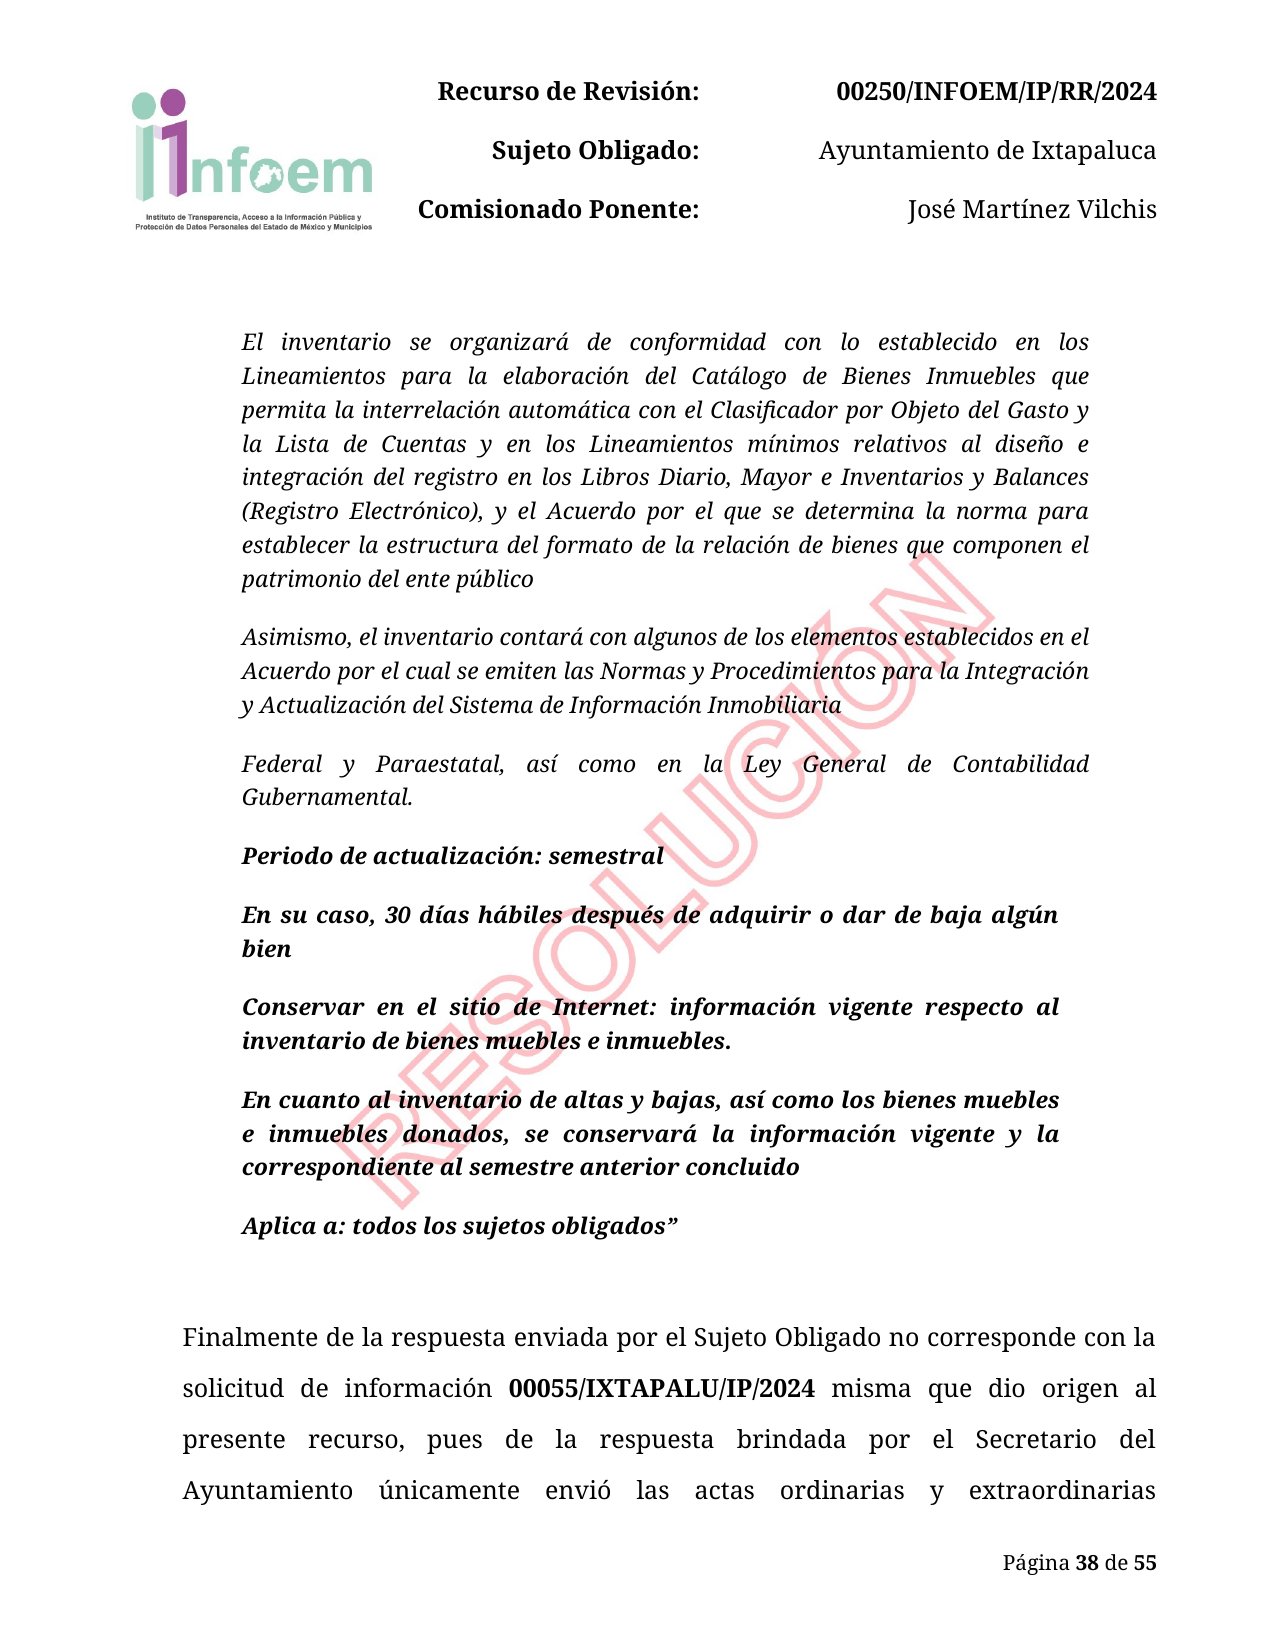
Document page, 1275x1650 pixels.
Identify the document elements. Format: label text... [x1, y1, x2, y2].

text Federal y Paraestatal, así como en la Ley General de Contabilidad Gubernamental. [242, 748, 1093, 813]
text En cuanto al inventario de altas y bajas, así como los bienes muebles e inmuebles donados, se conservará la información vigente y la correspondiente al semestre anterior concluido [242, 1084, 1063, 1183]
picture [12, 28, 1275, 1650]
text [182, 1320, 1157, 1507]
text Conservar en el sitio de Internet: información vigente respecto al inventario de bienes muebles e inmuebles. [242, 991, 1063, 1056]
text El inventario se organizará de conformidad con lo establecido en los Lineamientos para la elaboración del Catálogo de Bienes Inmuebles que permita la interrelación automática con el Clasificador por Objeto del Gasto y la Lista de Cuentas y en los Lineamientos mínimos relativos al diseño e integración del registro en los Libros Diario, Mayor e Inventarios y Balances (Registro Electrónico), y el Acuerdo por el que se determina la norma para establecer la estructura del formato de la relación de bienes que componen el patrimonio del ente público [242, 326, 1093, 594]
text Asimismo, el inventario contará con algunos de los elementos establecidos en el Acuerdo por el cual se emiten las Normas y Procedimientos para la Integración y Actualización del Sistema de Información Inmobiliaria [242, 621, 1093, 720]
text Periodo de actualización: semestral [242, 840, 1063, 871]
text Aplica a: todos los sujetos obligados” [242, 1210, 1063, 1241]
text En su caso, 30 días hábiles después de adquirir o dar de baja algún bien [242, 899, 1063, 964]
